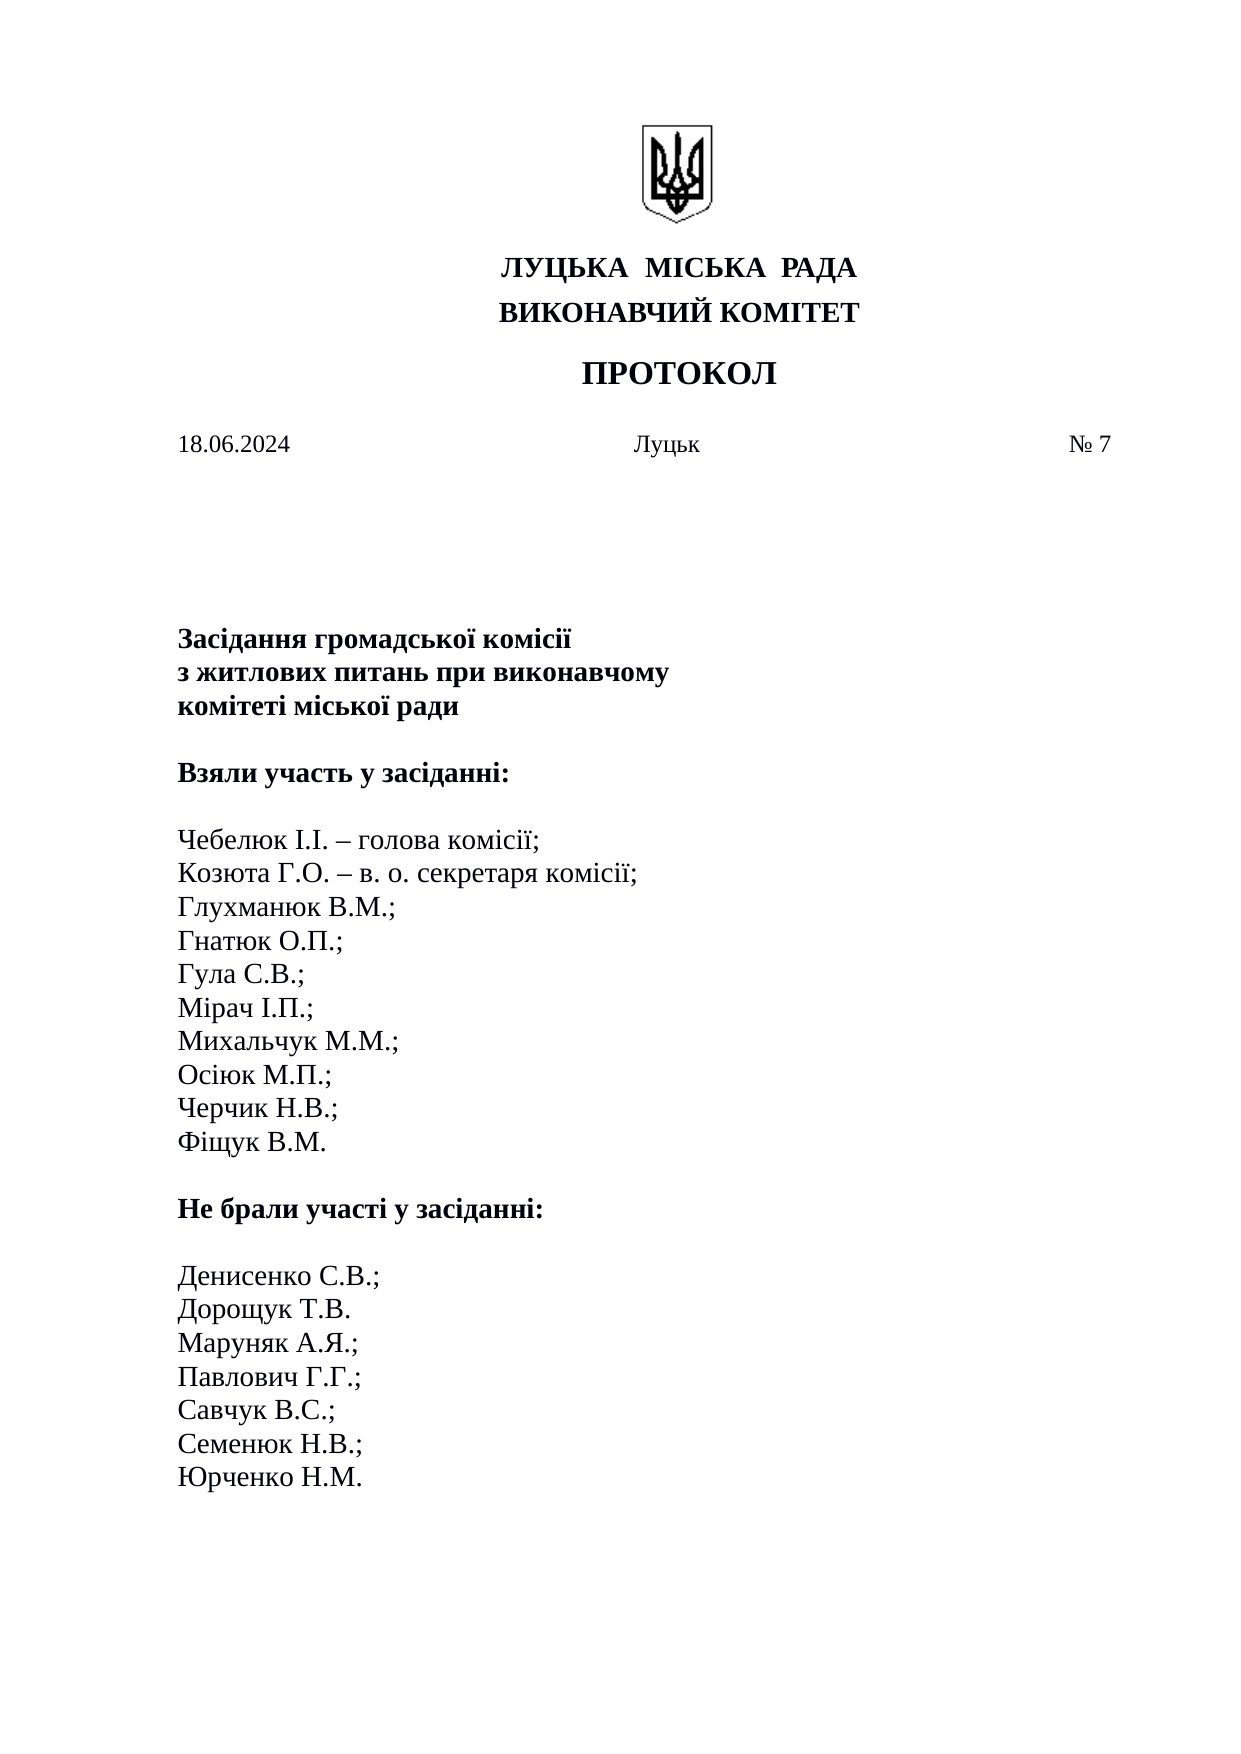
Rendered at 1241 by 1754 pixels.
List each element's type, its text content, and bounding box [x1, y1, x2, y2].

text Глухманюк В.М.; [177, 889, 1181, 923]
text Козюта Г.О. – в. о. секретаря комісії; [177, 856, 1181, 889]
text Мірач І.П.; [177, 990, 1181, 1023]
text Денисенко С.В.; [177, 1258, 1181, 1292]
text Савчук В.С.; [177, 1392, 1181, 1426]
text Семенюк Н.В.; [177, 1426, 1181, 1459]
subtitle ЛУЦЬКА МІСЬКА РАДА [177, 250, 1181, 283]
text Осіюк М.П.; [177, 1057, 1181, 1090]
text 18.06.2024 Луцьк № 7 [177, 429, 1181, 458]
text Чебелюк І.І. – голова комісії; [177, 822, 1181, 856]
text Михальчук М.М.; [177, 1023, 1181, 1057]
text Засідання громадської комісії [177, 621, 1181, 654]
text комітеті міської ради [177, 688, 1181, 721]
text Фіщук В.М. [177, 1124, 1181, 1157]
text Павлович Г.Г.; [177, 1359, 1181, 1392]
text з житлових питань при виконавчому [177, 654, 1181, 688]
text Черчик Н.В.; [177, 1090, 1181, 1124]
text Гула С.В.; [177, 956, 1181, 990]
text Дорощук Т.В. [177, 1292, 1181, 1325]
text Гнатюк О.П.; [177, 923, 1181, 956]
text ПРОТОКОЛ [177, 353, 1181, 391]
text Взяли участь у засіданні: [177, 755, 1181, 788]
text Маруняк А.Я.; [177, 1325, 1181, 1359]
subtitle ВИКОНАВЧИЙ КОМІТЕТ [177, 295, 1181, 329]
text Не брали участі у засіданні: [177, 1191, 1181, 1224]
text Юрченко Н.М. [177, 1459, 1181, 1493]
